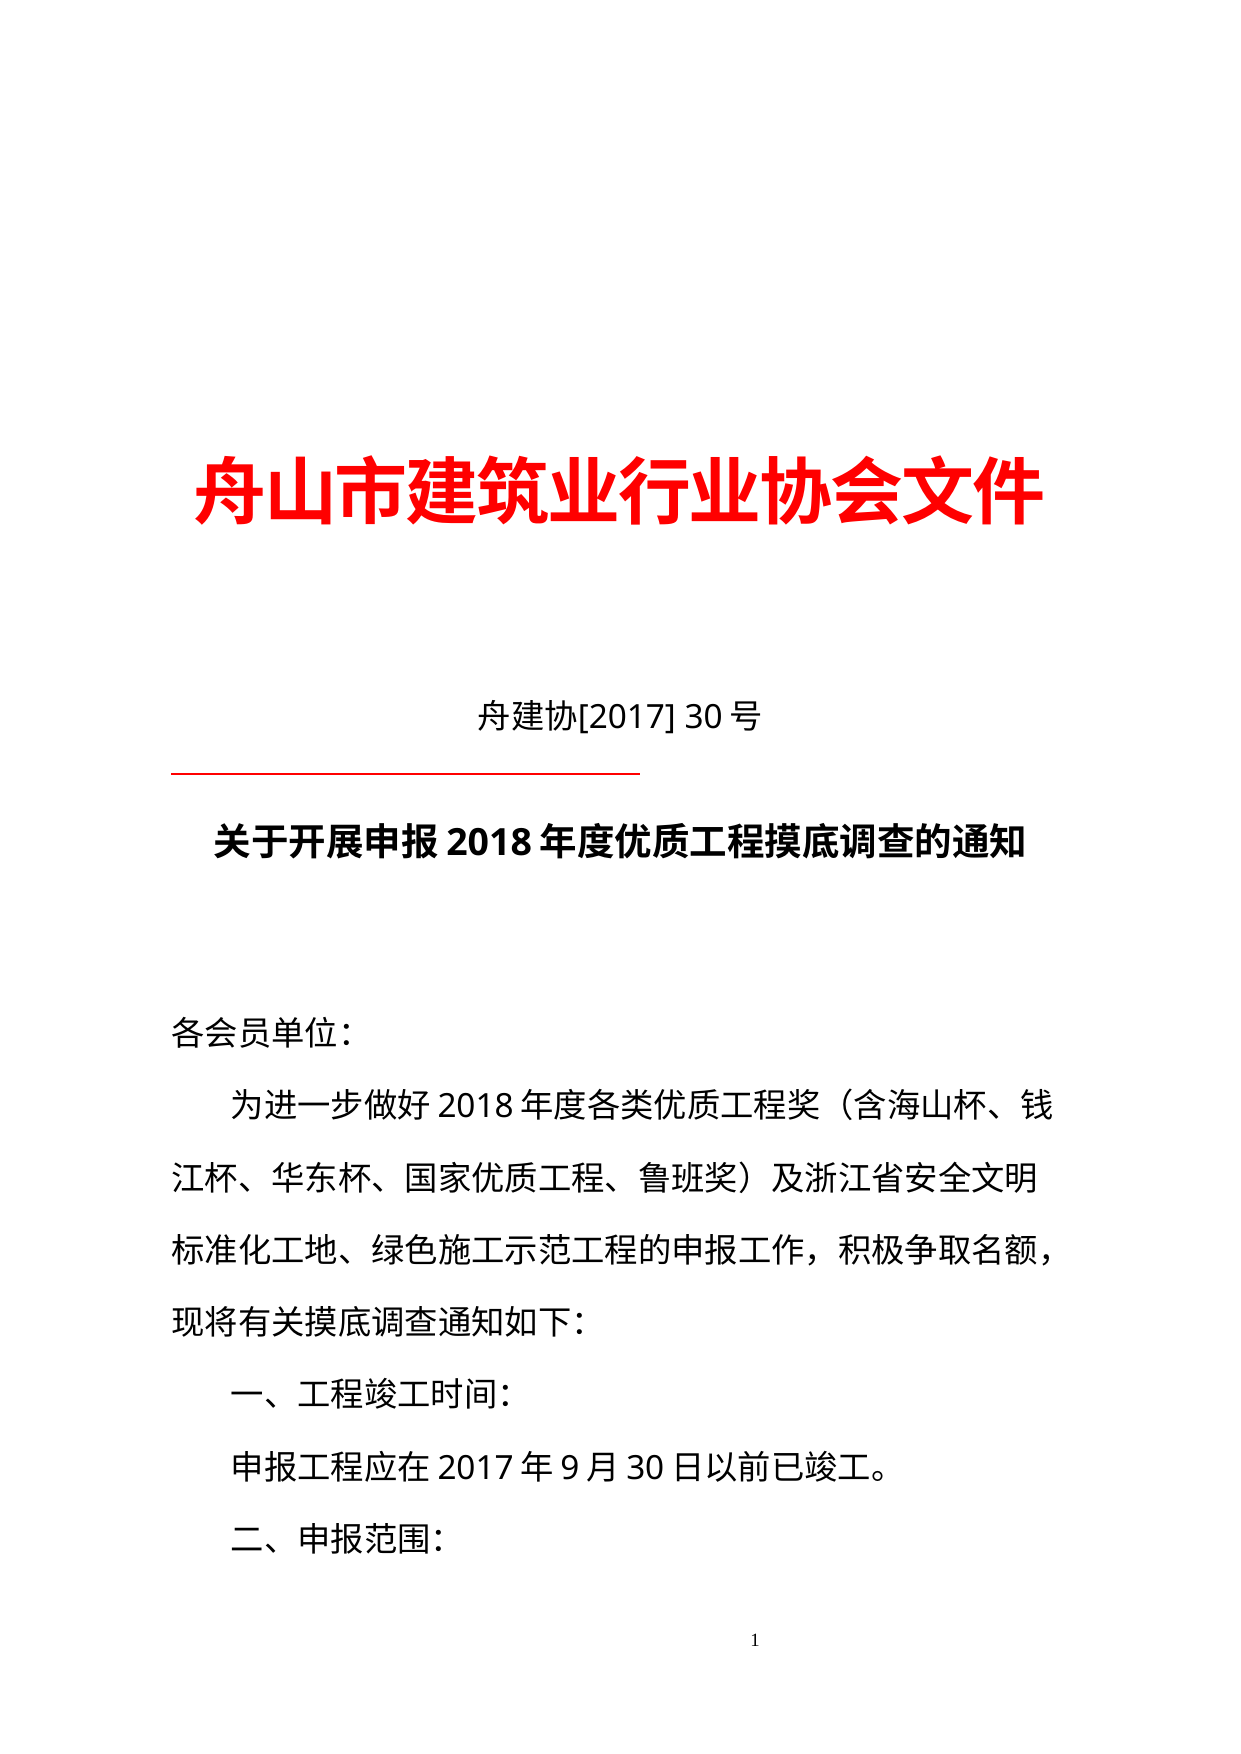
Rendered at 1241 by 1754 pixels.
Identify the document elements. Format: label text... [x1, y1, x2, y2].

subtitle 关于开展申报2018年度优质工程摸底调查的通知 [171, 807, 1069, 872]
text 各会员单位： [171, 1006, 1069, 1055]
text 舟建协[2017] 30号 [171, 682, 1069, 747]
text 二、申报范围： [171, 1513, 1069, 1561]
text 申报工程应在2017年9月30日以前已竣工。 [171, 1440, 1069, 1489]
text 舟山市建筑业行业协会文件 [171, 422, 1069, 552]
text 一、工程竣工时间： [171, 1368, 1069, 1416]
text 为进一步做好2018年度各类优质工程奖（含海山杯、钱江杯、华东杯、国家优质工程、鲁班奖）及浙江省安全文明标准化工地、绿色施工示范工程的申报工作，积极争取名额，现将有关摸底调查通知如下： [171, 1079, 1069, 1344]
